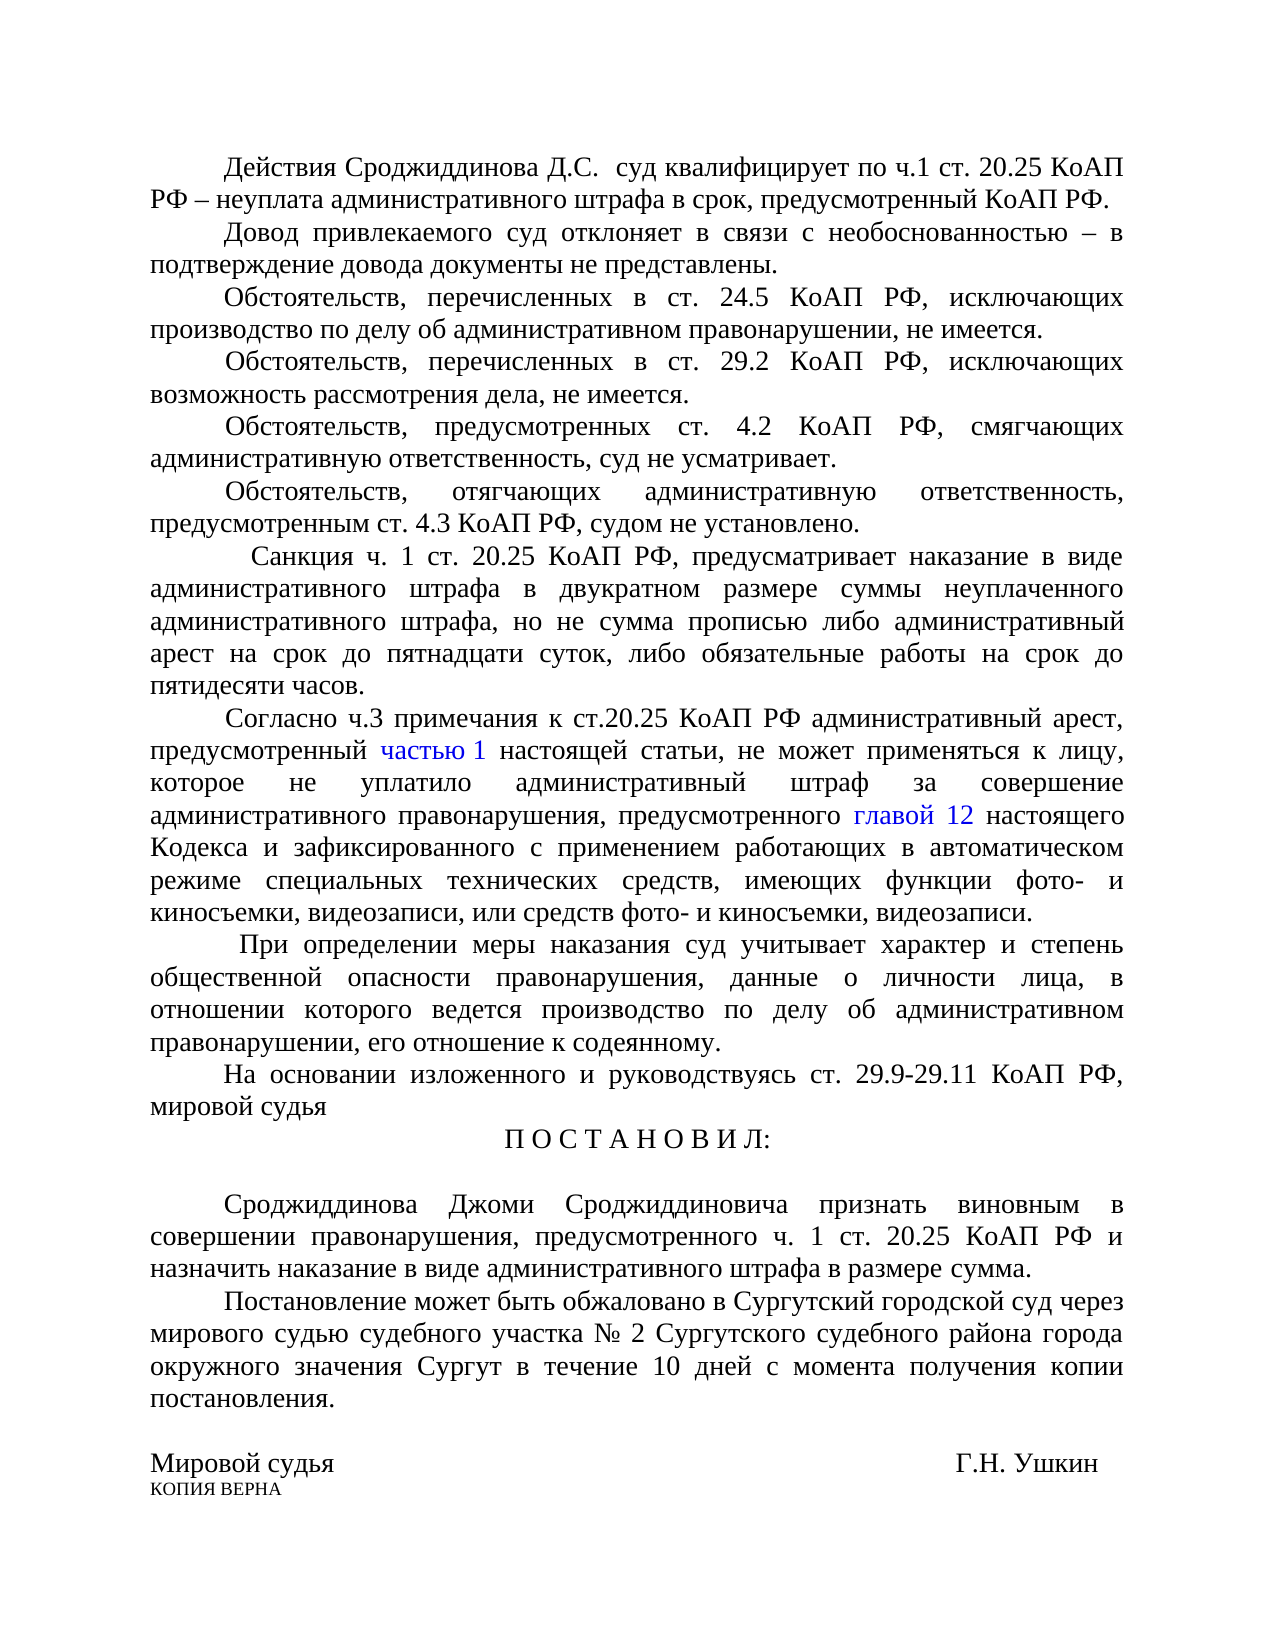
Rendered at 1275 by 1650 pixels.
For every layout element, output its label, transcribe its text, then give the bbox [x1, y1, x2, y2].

text Довод привлекаемого суд отклоняет в связи с необоснованностью – в подтверждение довода документы не представлены. [150, 215, 1125, 279]
text Обстоятельств, перечисленных в ст. 24.5 КоАП РФ, исключающих производство по делу об административном правонарушении, не имеется. [150, 279, 1125, 344]
text Мировой судья Г.Н. Ушкин [150, 1446, 1125, 1478]
text Обстоятельств, отягчающих административную ответственность, предусмотренным ст. 4.3 КоАП РФ, судом не установлено. [150, 474, 1125, 539]
text Санкция ч. 1 ст. 20.25 КоАП РФ, предусматривает наказание в виде административного штрафа в двукратном размере суммы неуплаченного административного штрафа, но не сумма прописью либо административный арест на срок до пятнадцати суток, либо обязательные работы на срок до пятидесяти часов. [150, 539, 1125, 701]
text Обстоятельств, предусмотренных ст. 4.2 КоАП РФ, смягчающих административную ответственность, суд не усматривает. [150, 409, 1125, 474]
text При определении меры наказания суд учитывает характер и степень общественной опасности правонарушения, данные о личности лица, в отношении которого ведется производство по делу об административном правонарушении, его отношение к содеянному. [150, 927, 1125, 1057]
text Обстоятельств, перечисленных в ст. 29.2 КоАП РФ, исключающих возможность рассмотрения дела, не имеется. [150, 344, 1125, 409]
text Действия Сроджиддинова Д.С. суд квалифицирует по ч.1 ст. 20.25 КоАП РФ – неуплата административного штрафа в срок, предусмотренный КоАП РФ. [150, 150, 1125, 215]
text Согласно ч.3 примечания к ст.20.25 КоАП РФ административный арест, предусмотренный частью 1 настоящей статьи, не может применяться к лицу, которое не уплатило административный штраф за совершение административного правонарушения, предусмотренного главой 12 настоящего Кодекса и зафиксированного с применением работающих в автоматическом режиме специальных технических средств, имеющих функции фото- и киносъемки, видеозаписи, или средств фото- и киносъемки, видеозаписи. [150, 701, 1125, 927]
text КОПИЯ ВЕРНА [150, 1478, 1125, 1500]
text П О С Т А Н О В И Л: [150, 1122, 1125, 1154]
text Постановление может быть обжаловано в Сургутский городской суд через мирового судью судебного участка № 2 Сургутского судебного района города окружного значения Сургут в течение 10 дней с момента получения копии постановления. [150, 1284, 1125, 1413]
text На основании изложенного и руководствуясь ст. 29.9-29.11 КоАП РФ, мировой судья [150, 1057, 1125, 1122]
text Сроджиддинова Джоми Сроджиддиновича признать виновным в совершении правонарушения, предусмотренного ч. 1 ст. 20.25 КоАП РФ и назначить наказание в виде административного штрафа в размере сумма. [150, 1187, 1125, 1284]
